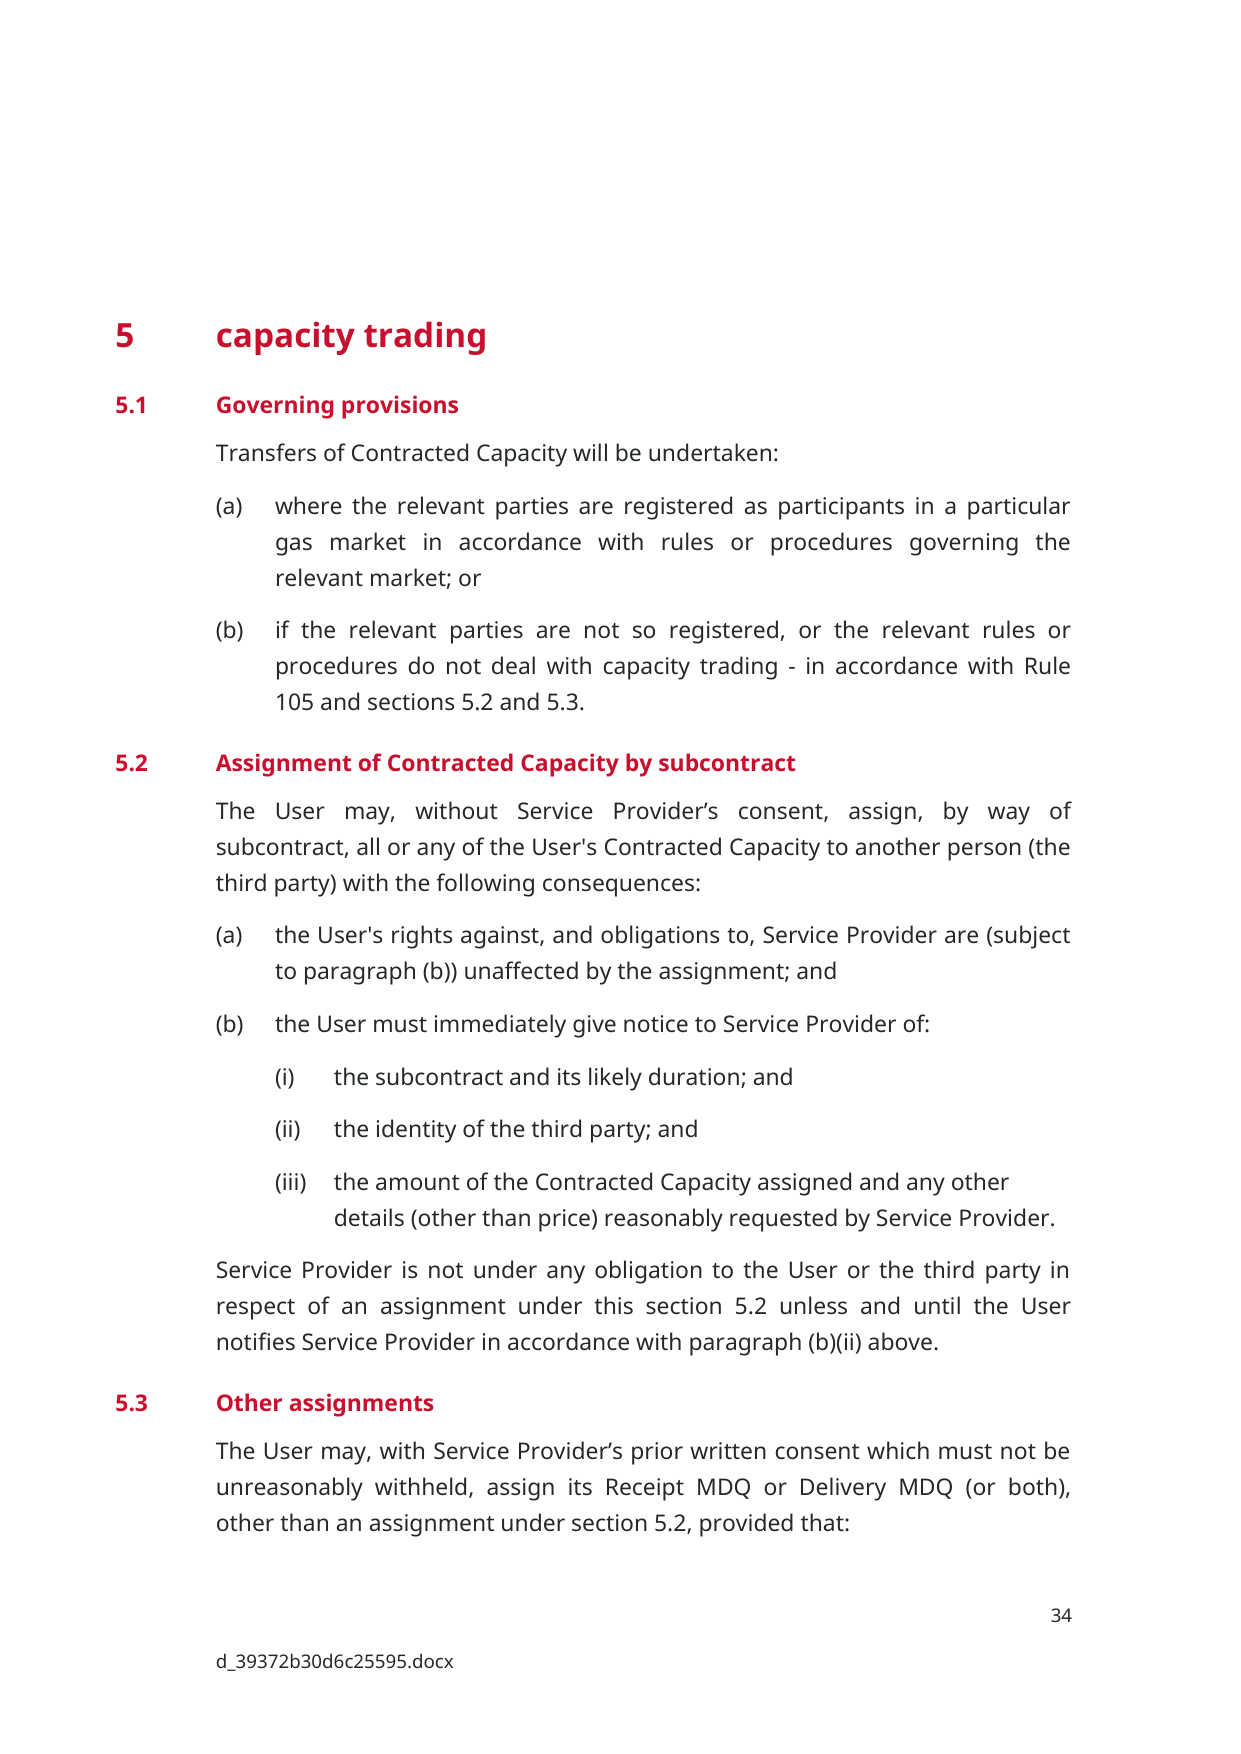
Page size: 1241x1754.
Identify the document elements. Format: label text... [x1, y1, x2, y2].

subtitle Assignment of Contracted Capacity by subcontract [115, 747, 1072, 778]
text (iii) the amount of the Contracted Capacity assigned and any other details (other than price) reasonably requested by Service Provider. [275, 1166, 1072, 1233]
subtitle Other assignments [115, 1387, 1072, 1418]
text The User may, with Service Provider’s prior written consent which must not be unreasonably withheld, assign its Receipt MDQ or Delivery MDQ (or both), other than an assignment under section 5.2, provided that: [216, 1435, 1072, 1538]
text The User may, without Service Provider’s consent, assign, by way of subcontract, all or any of the User's Contracted Capacity to another person (the third party) with the following consequences: [216, 795, 1072, 898]
text (b) if the relevant parties are not so registered, or the relevant rules or procedures do not deal with capacity trading - in accordance with Rule 105 and sections 5.2 and 5.3. [216, 614, 1072, 717]
text (a) the User's rights against, and obligations to, Service Provider are (subject to paragraph (b)) unaffected by the assignment; and [216, 919, 1072, 987]
subtitle capacity trading [115, 312, 1072, 357]
text (a) where the relevant parties are registered as participants in a particular gas market in accordance with rules or procedures governing the relevant market; or [216, 490, 1072, 593]
text (ii) the identity of the third party; and [275, 1113, 1072, 1144]
text (i) the subcontract and its likely duration; and [275, 1061, 1072, 1092]
text Service Provider is not under any obligation to the User or the third party in respect of an assignment under this section 5.2 unless and until the User notifies Service Provider in accordance with paragraph (b)(ii) above. [216, 1254, 1072, 1357]
text (b) the User must immediately give notice to Service Provider of: [216, 1008, 1072, 1039]
text Transfers of Contracted Capacity will be undertaken: [216, 437, 1072, 468]
subtitle Governing provisions [115, 389, 1072, 420]
